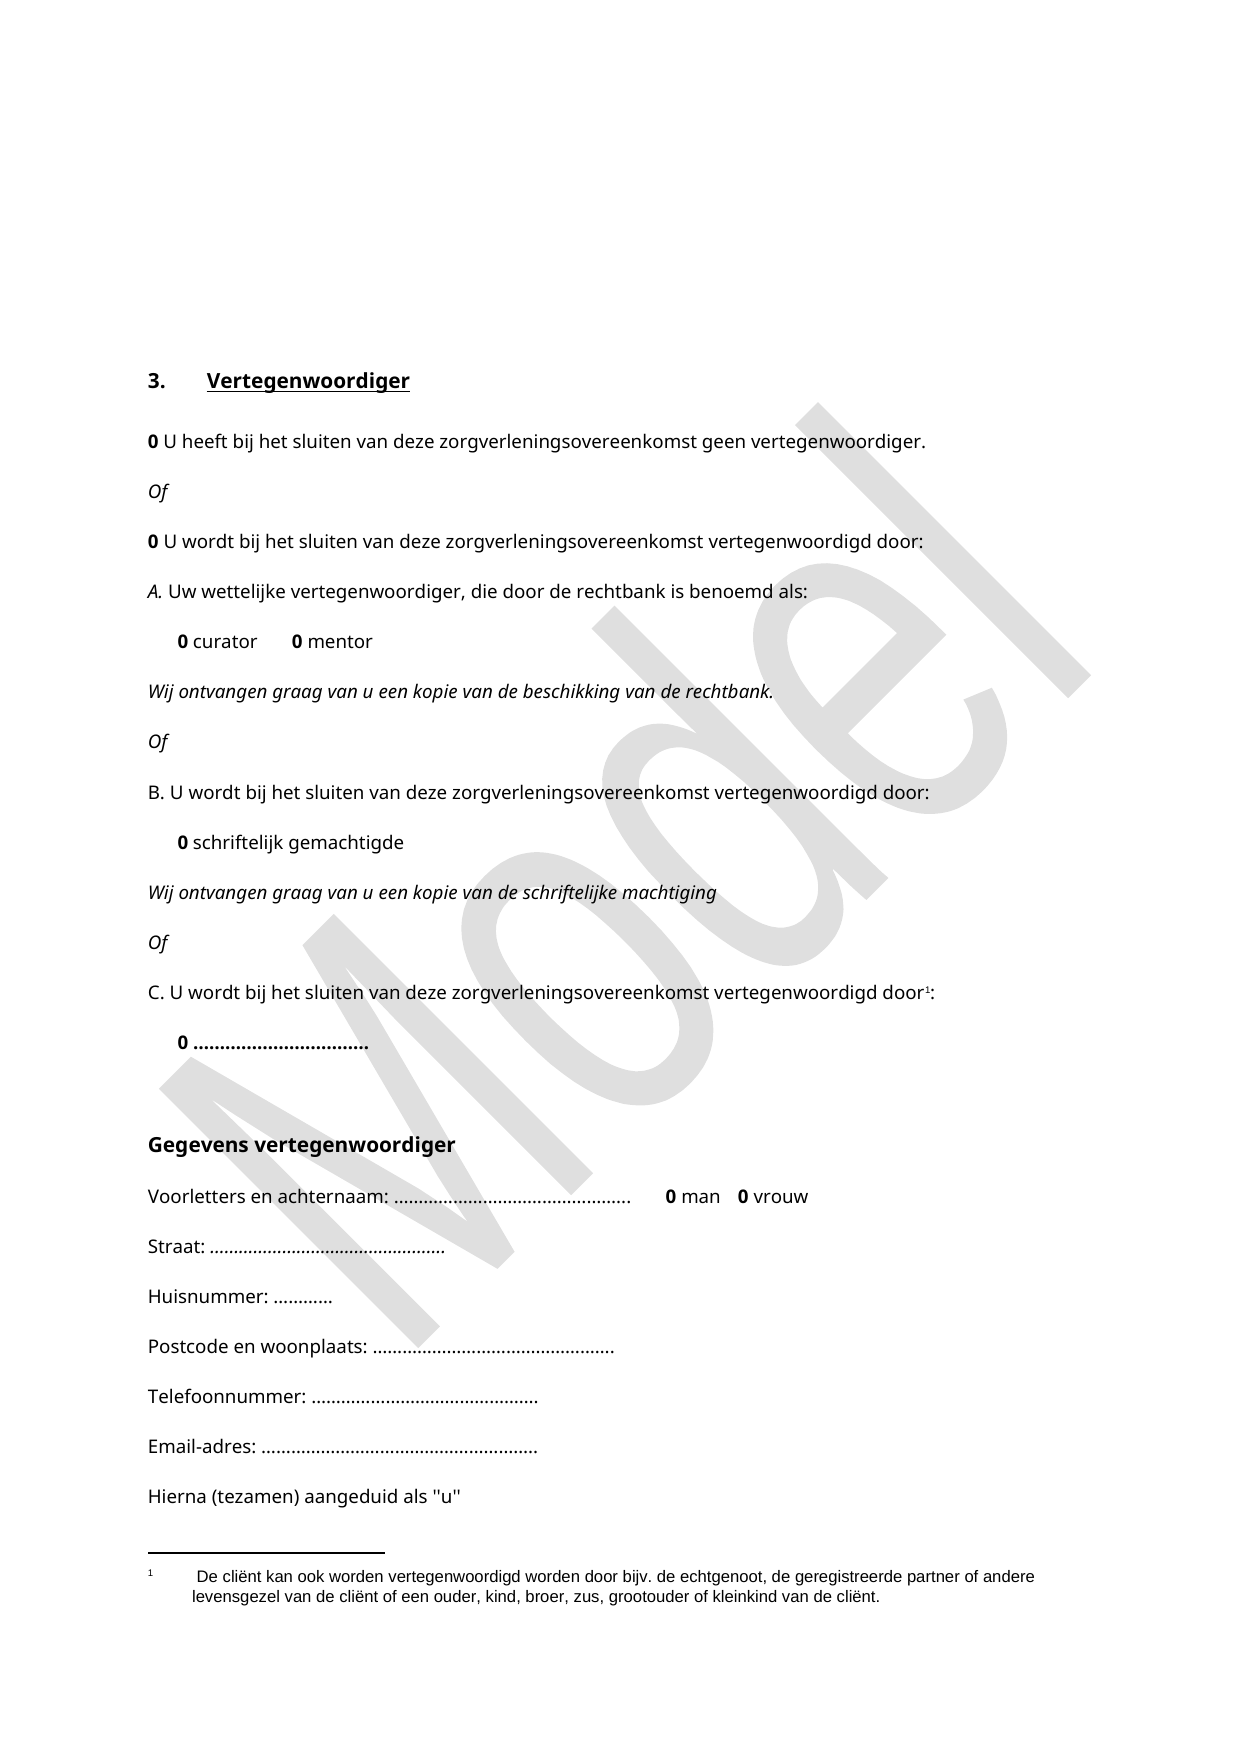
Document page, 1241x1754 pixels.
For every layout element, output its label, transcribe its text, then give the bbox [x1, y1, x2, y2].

text A. Uw wettelijke vertegenwoordiger, die door de rechtbank is benoemd als: [148, 578, 1093, 604]
text Of [148, 729, 1093, 754]
text Huisnummer: ………… [148, 1283, 1093, 1309]
text Of [148, 478, 1093, 504]
text Wij ontvangen graag van u een kopie van de beschikking van de rechtbank. [148, 679, 1093, 704]
text Email-adres: ……………………………………………….. [148, 1434, 1093, 1459]
text 0 …………………………… [177, 1029, 1093, 1055]
text 0 schriftelijk gemachtigde [148, 829, 1093, 854]
text B. U wordt bij het sluiten van deze zorgverleningsovereenkomst vertegenwoordigd door: [148, 779, 1093, 804]
text 0 curator 0 mentor [148, 629, 1093, 654]
text 0 U heeft bij het sluiten van deze zorgverleningsovereenkomst geen vertegenwoordiger. [148, 428, 1093, 454]
text 0 U wordt bij het sluiten van deze zorgverleningsovereenkomst vertegenwoordigd door: [148, 528, 1093, 554]
text Voorletters en achternaam: ………………………………………... 0 man 0 vrouw [148, 1183, 1093, 1209]
text C. U wordt bij het sluiten van deze zorgverleningsovereenkomst vertegenwoordigd door: [148, 979, 1093, 1005]
text Straat: …………………………………………. [148, 1233, 1093, 1259]
text Hierna (tezamen) aangeduid als ''u'' [148, 1484, 1093, 1509]
list Vertegenwoordiger [148, 366, 1093, 395]
text Telefoonnummer: ………………………………………. [148, 1383, 1093, 1409]
text Postcode en woonplaats: …………………………………………. [148, 1333, 1093, 1359]
text Wij ontvangen graag van u een kopie van de schriftelijke machtiging [148, 879, 1093, 905]
text Of [148, 929, 1093, 955]
text Gegevens vertegenwoordiger [148, 1130, 1093, 1158]
